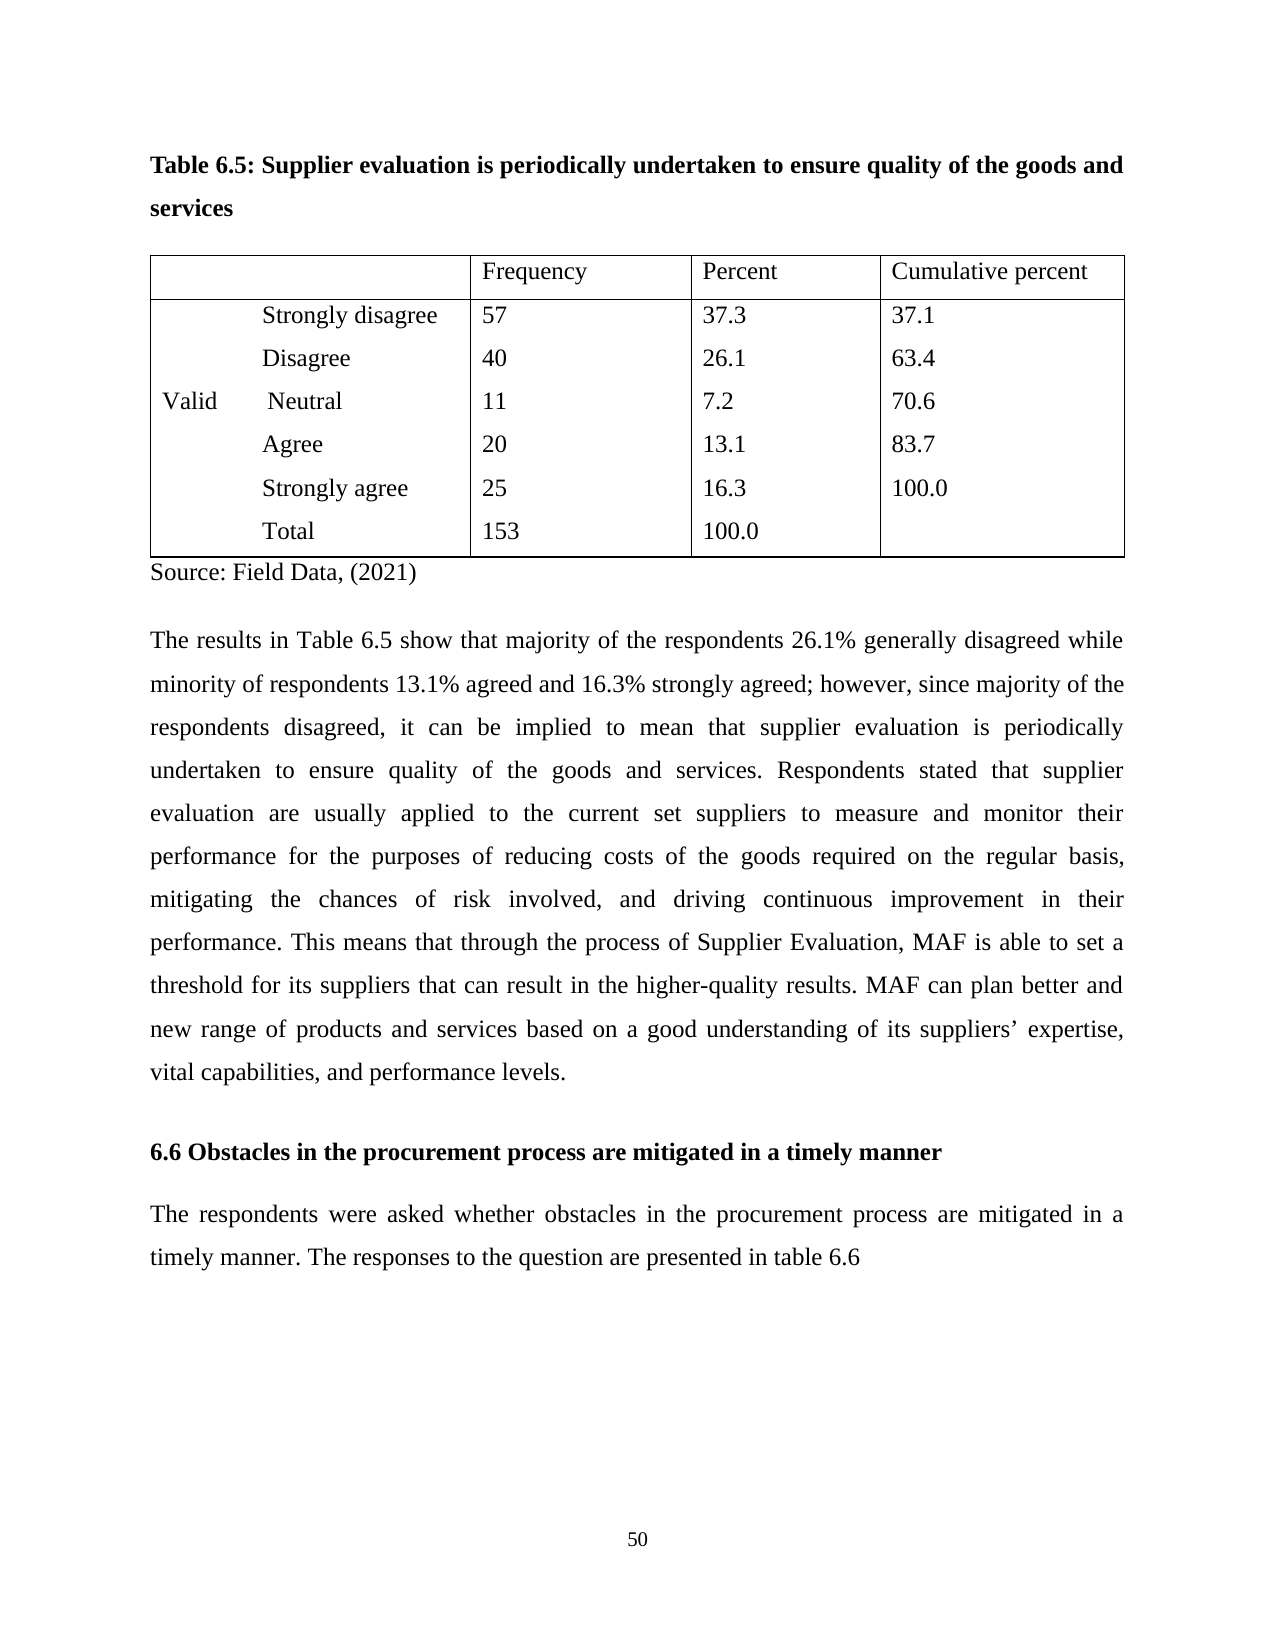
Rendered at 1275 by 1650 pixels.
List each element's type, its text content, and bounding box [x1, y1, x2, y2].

text The respondents were asked whether obstacles in the procurement process are mitigated in a timely manner. The responses to the question are presented in table 6.6 [150, 1199, 1125, 1271]
table_header Frequency [471, 256, 691, 299]
subtitle Table 6.5: Supplier evaluation is periodically undertaken to ensure quality of the goods and services [150, 150, 1125, 222]
table_cell 37.1 63.4 70.6 83.7 100.0 [881, 300, 1124, 556]
table_header Cumulative percent [881, 256, 1124, 299]
table_cell Strongly disagree Disagree Valid Neutral Agree Strongly agree Total [151, 300, 470, 556]
table_header Percent [692, 256, 880, 299]
subtitle 6.6 Obstacles in the procurement process are mitigated in a timely manner [150, 1137, 1125, 1166]
table_header [151, 256, 470, 299]
table_cell 37.3 26.1 7.2 13.1 16.3 100.0 [692, 300, 880, 556]
table_cell 57 40 11 20 25 153 [471, 300, 691, 556]
text Source: Field Data, (2021) [150, 558, 1125, 586]
text The results in Table 6.5 show that majority of the respondents 26.1% generally disagreed while minority of respondents 13.1% agreed and 16.3% strongly agreed; however, since majority of the respondents disagreed, it can be implied to mean that supplier evaluation is periodically undertaken to ensure quality of the goods and services. Respondents stated that supplier evaluation are usually applied to the current set suppliers to measure and monitor their performance for the purposes of reducing costs of the goods required on the regular basis, mitigating the chances of risk involved, and driving continuous improvement in their performance. This means that through the process of Supplier Evaluation, MAF is able to set a threshold for its suppliers that can result in the higher-quality results. MAF can plan better and new range of products and services based on a good understanding of its suppliers’ expertise, vital capabilities, and performance levels. [150, 626, 1125, 1086]
